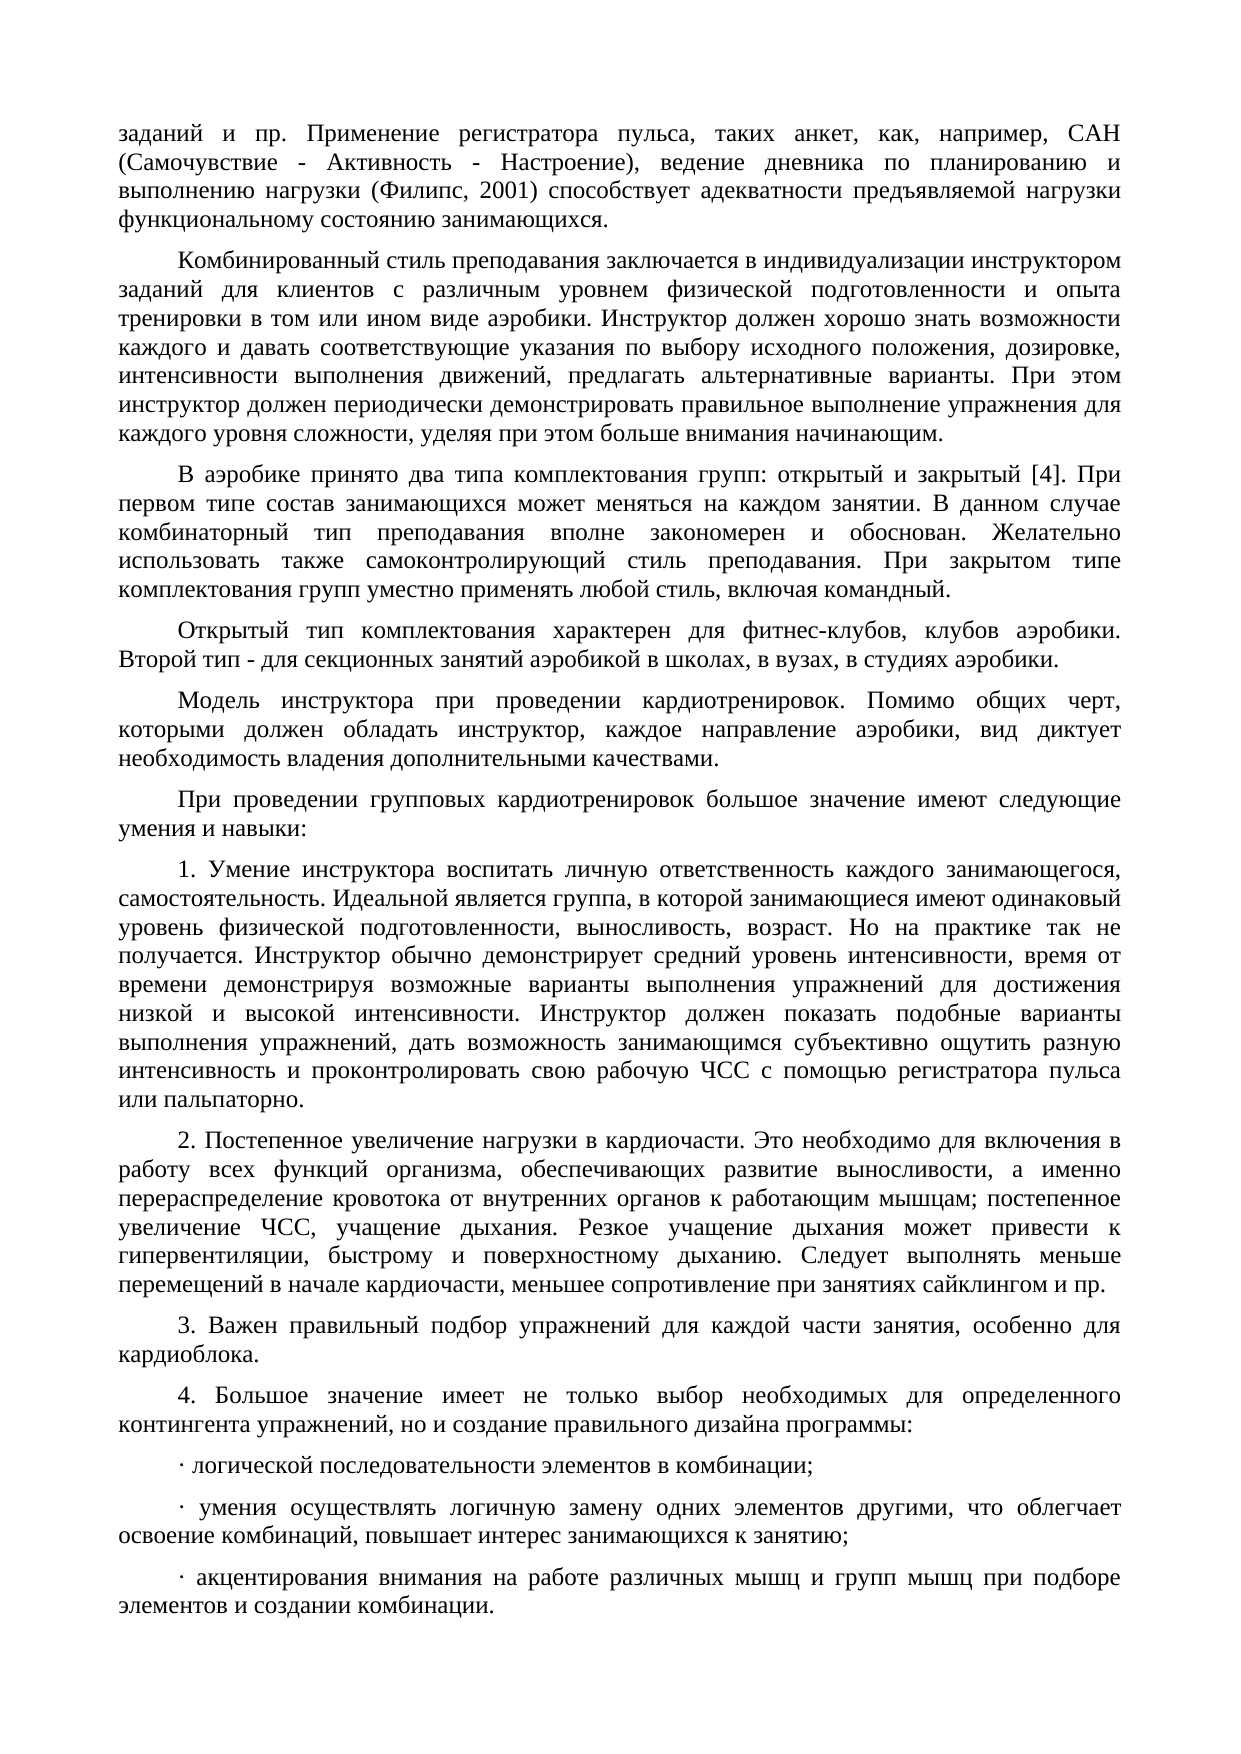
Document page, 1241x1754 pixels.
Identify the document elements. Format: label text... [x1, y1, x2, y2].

text 2. Постепенное увеличение нагрузки в кардиочасти. Это необходимо для включения в работу всех функций организма, обеспечивающих развитие выносливости, а именно перераспределение кровотока от внутренних органов к работающим мышцам; постепенное увеличение ЧСС, учащение дыхания. Резкое учащение дыхания может привести к гипервентиляции, быстрому и поверхностному дыханию. Следует выполнять меньше перемещений в начале кардиочасти, меньшее сопротивление при занятиях сайклингом и пр. [118, 1126, 1122, 1298]
text · акцентирования внимания на работе различных мышц и групп мышц при подборе элементов и создании комбинации. [118, 1562, 1122, 1619]
text · логической последовательности элементов в комбинации; [118, 1451, 1122, 1479]
text Модель инструктора при проведении кардиотренировок. Помимо общих черт, которыми должен обладать инструктор, каждое направление аэробики, вид диктует необходимость владения дополнительными качествами. [118, 686, 1122, 772]
text · умения осуществлять логичную замену одних элементов другими, что облегчает освоение комбинаций, повышает интерес занимающихся к занятию; [118, 1492, 1122, 1549]
text Комбинированный стиль преподавания заключается в индивидуализации инструктором заданий для клиентов с различным уровнем физической подготовленности и опыта тренировки в том или ином виде аэробики. Инструктор должен хорошо знать возможности каждого и давать соответствующие указания по выбору исходного положения, дозировке, интенсивности выполнения движений, предлагать альтернативные варианты. При этом инструктор должен периодически демонстрировать правильное выполнение упражнения для каждого уровня сложности, уделяя при этом больше внимания начинающим. [118, 246, 1122, 447]
text При проведении групповых кардиотренировок большое значение имеют следующие умения и навыки: [118, 784, 1122, 842]
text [118, 118, 1122, 233]
text Открытый тип комплектования характерен для фитнес-клубов, клубов аэробики. Второй тип - для секционных занятий аэробикой в школах, в вузах, в студиях аэробики. [118, 616, 1122, 673]
text В аэробике принято два типа комплектования групп: открытый и закрытый [4]. При первом типе состав занимающихся может меняться на каждом занятии. В данном случае комбинаторный тип преподавания вполне закономерен и обоснован. Желательно использовать также самоконтролирующий стиль преподавания. При закрытом типе комплектования групп уместно применять любой стиль, включая командный. [118, 459, 1122, 603]
text 1. Умение инструктора воспитать личную ответственность каждого занимающегося, самостоятельность. Идеальной является группа, в которой занимающиеся имеют одинаковый уровень физической подготовленности, выносливость, возраст. Но на практике так не получается. Инструктор обычно демонстрирует средний уровень интенсивности, время от времени демонстрируя возможные варианты выполнения упражнений для достижения низкой и высокой интенсивности. Инструктор должен показать подобные варианты выполнения упражнений, дать возможность занимающимся субъективно ощутить разную интенсивность и проконтролировать свою рабочую ЧСС с помощью регистратора пульса или пальпаторно. [118, 854, 1122, 1113]
text 3. Важен правильный подбор упражнений для каждой части занятия, особенно для кардиоблока. [118, 1311, 1122, 1368]
text 4. Большое значение имеет не только выбор необходимых для определенного контингента упражнений, но и создание правильного дизайна программы: [118, 1381, 1122, 1438]
